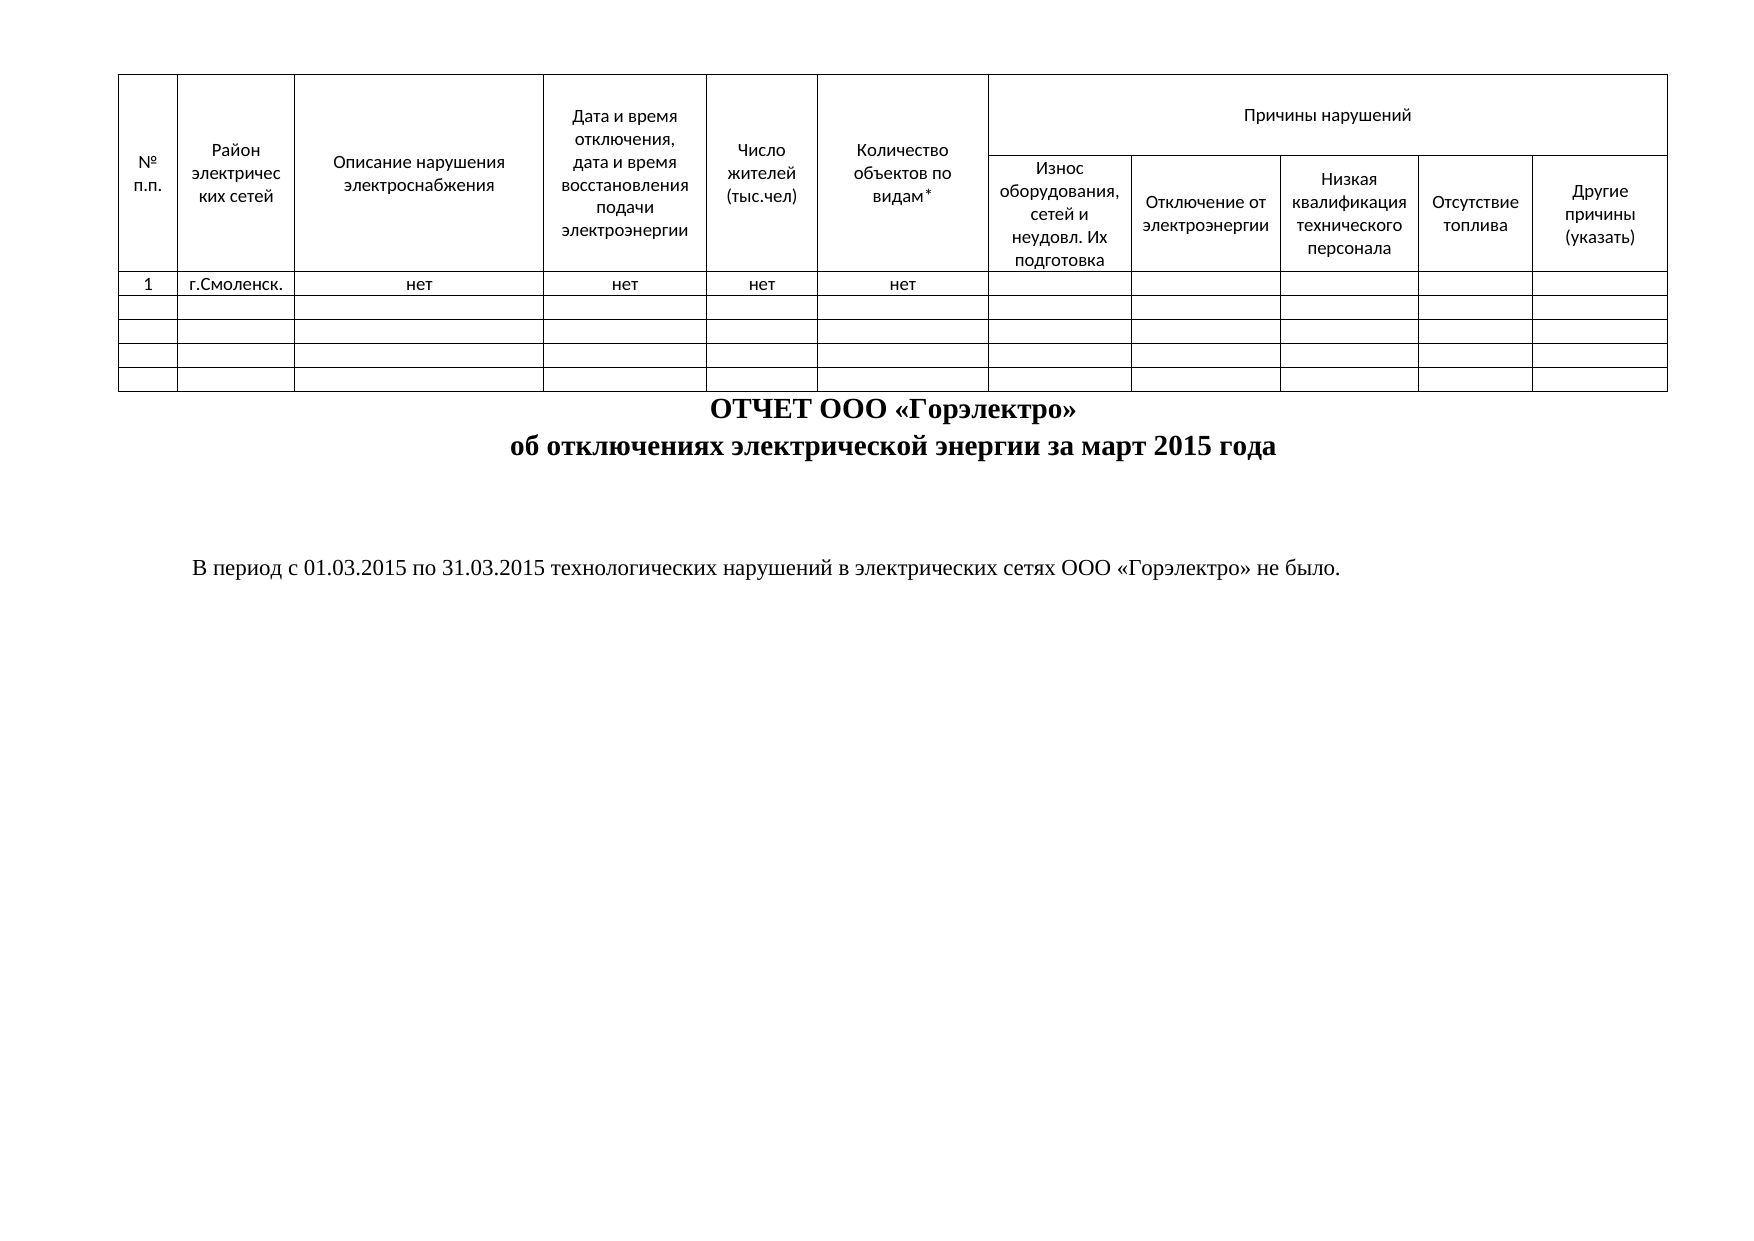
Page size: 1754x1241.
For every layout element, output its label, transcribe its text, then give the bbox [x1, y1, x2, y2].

table_header № п.п. [119, 75, 177, 271]
table_cell Другие причины (указать) [1533, 156, 1667, 271]
table_cell Низкая квалификация технического персонала [1281, 156, 1418, 271]
table_cell [1132, 320, 1280, 343]
table_cell [119, 368, 177, 391]
table_cell [989, 344, 1131, 367]
table_cell [178, 320, 294, 343]
table_cell [1419, 344, 1532, 367]
table_cell [119, 296, 177, 319]
table_cell [1281, 320, 1418, 343]
table_cell [1132, 272, 1280, 295]
table_cell [544, 296, 706, 319]
table_cell [295, 296, 543, 319]
text об отключениях электрической энергии за март 2015 года [118, 428, 1668, 461]
table_cell [1281, 344, 1418, 367]
table_cell нет [818, 272, 988, 295]
table_header Дата и время отключения, дата и время восстановления подачи электроэнергии [544, 75, 706, 271]
table_cell [818, 368, 988, 391]
table_header Район электрических сетей [178, 75, 294, 271]
table_cell [707, 368, 817, 391]
table_cell [1281, 368, 1418, 391]
table_cell г.Смоленск. [178, 272, 294, 295]
table_cell [1533, 272, 1667, 295]
table_cell [1132, 368, 1280, 391]
table_cell [989, 320, 1131, 343]
table_cell [1132, 344, 1280, 367]
table_cell [1533, 368, 1667, 391]
table_cell [544, 344, 706, 367]
table_cell [1533, 344, 1667, 367]
text В период с 01.03.2015 по 31.03.2015 технологических нарушений в электрических сетях ООО «Горэлектро» не было. [118, 554, 1668, 580]
table_header Число жителей (тыс.чел) [707, 75, 817, 271]
table_cell [1533, 296, 1667, 319]
table_cell нет [544, 272, 706, 295]
table_cell 1 [119, 272, 177, 295]
text ОТЧЕТ ООО «Горэлектро» [118, 392, 1668, 425]
table_cell Отсутствие топлива [1419, 156, 1532, 271]
table_cell [1419, 272, 1532, 295]
table_cell нет [295, 272, 543, 295]
table_cell [295, 320, 543, 343]
table_header Количество объектов по видам* [818, 75, 988, 271]
table_cell [1281, 296, 1418, 319]
table_cell [295, 344, 543, 367]
table_cell [989, 296, 1131, 319]
table_header Причины нарушений [989, 75, 1667, 155]
table_cell [544, 320, 706, 343]
table_cell [178, 296, 294, 319]
table_cell [707, 320, 817, 343]
table_cell нет [707, 272, 817, 295]
table_cell [1419, 296, 1532, 319]
table_cell [119, 320, 177, 343]
table_cell [1419, 320, 1532, 343]
table_cell [544, 368, 706, 391]
table_cell [818, 320, 988, 343]
table_cell [178, 368, 294, 391]
table_cell [1419, 368, 1532, 391]
table_cell [1281, 272, 1418, 295]
table_cell [119, 344, 177, 367]
table_cell [178, 344, 294, 367]
table_cell [1132, 296, 1280, 319]
table_cell [989, 272, 1131, 295]
table_cell [295, 368, 543, 391]
table_cell Отключение от электроэнергии [1132, 156, 1280, 271]
table_header Описание нарушения электроснабжения [295, 75, 543, 271]
table_cell [707, 296, 817, 319]
table_cell [707, 344, 817, 367]
table_cell [989, 368, 1131, 391]
table_cell [1533, 320, 1667, 343]
table_cell Износ оборудования, сетей и неудовл. Их подготовка [989, 156, 1131, 271]
table_cell [818, 296, 988, 319]
table_cell [818, 344, 988, 367]
